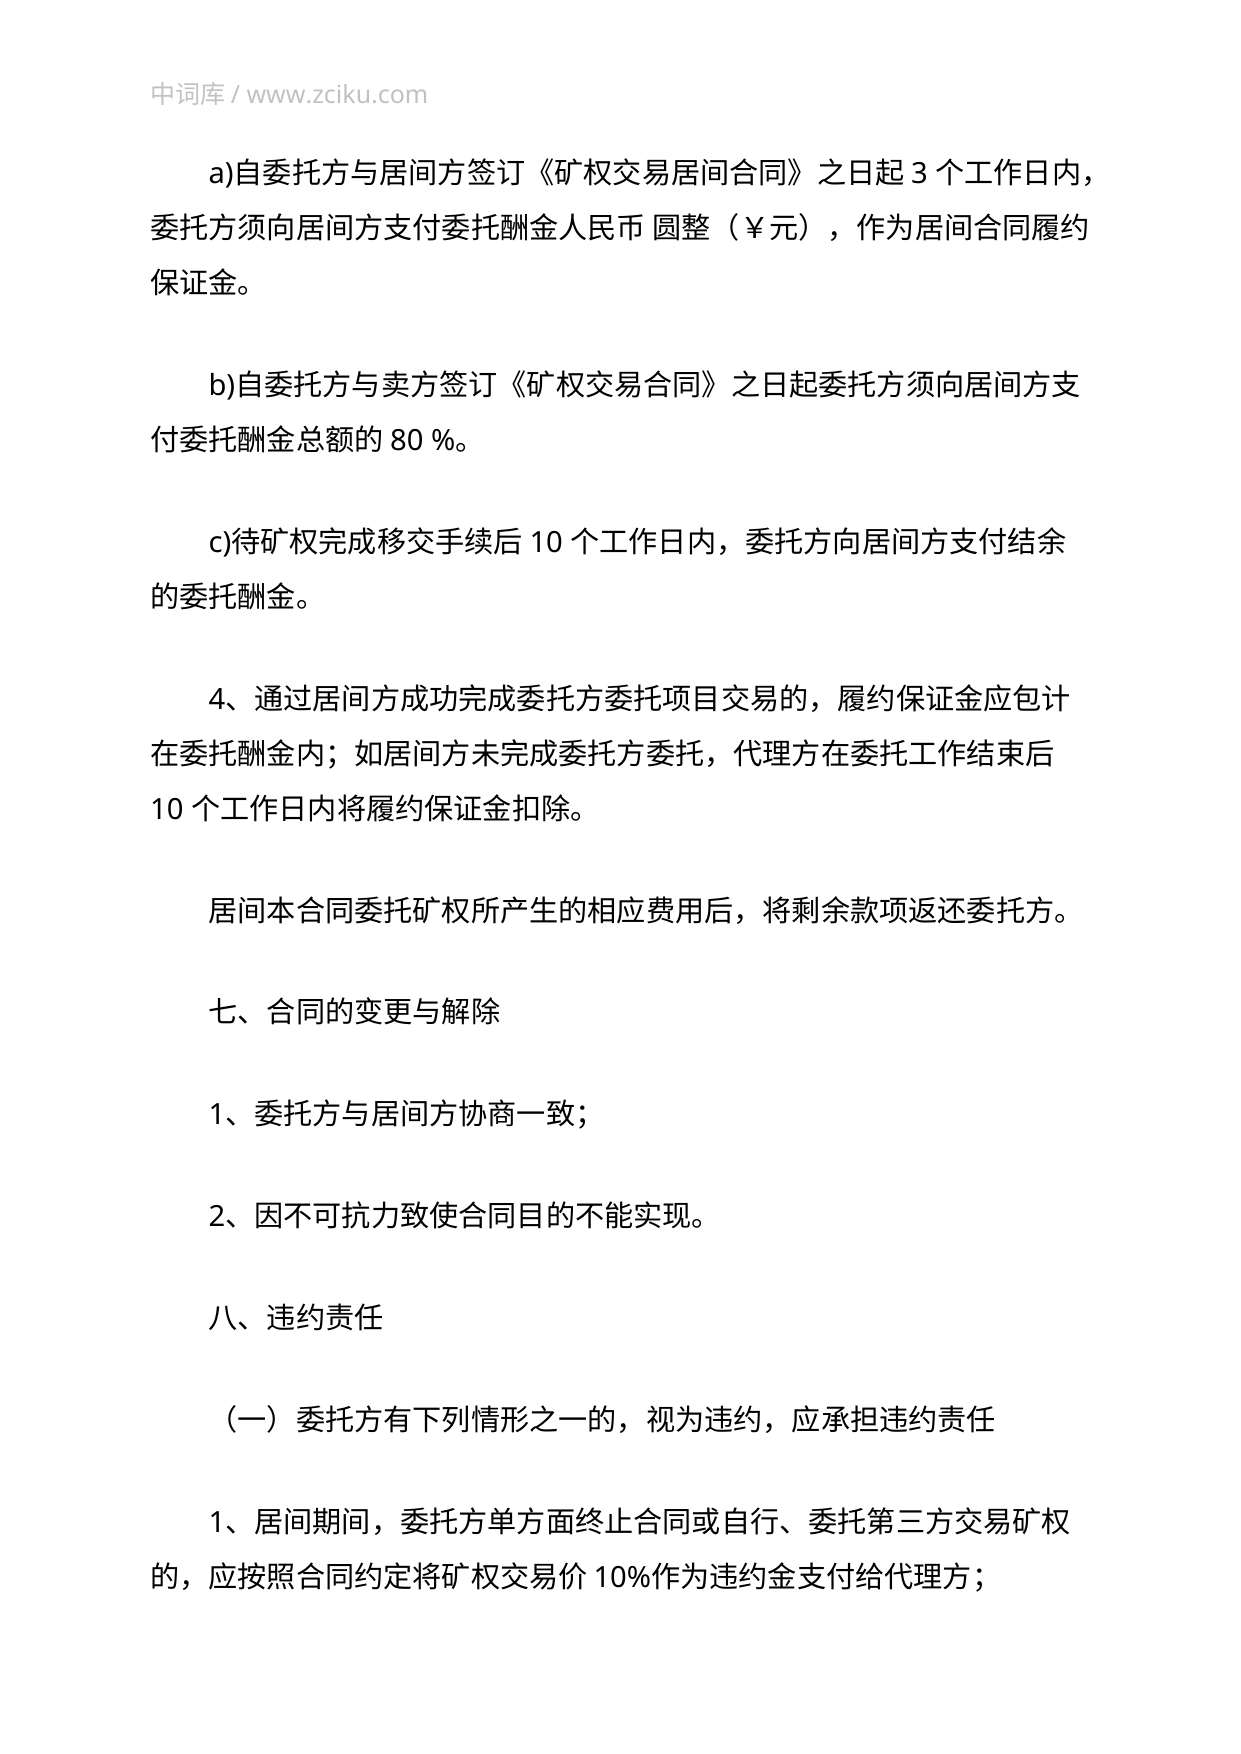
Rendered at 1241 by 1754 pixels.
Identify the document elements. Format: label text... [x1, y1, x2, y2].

text c)待矿权完成移交手续后 10 个工作日内，委托方向居间方支付结余的委托酬金。 [150, 519, 1090, 616]
text 4、通过居间方成功完成委托方委托项目交易的，履约保证金应包计在委托酬金内；如居间方未完成委托方委托，代理方在委托工作结束后 10 个工作日内将履约保证金扣除。 [150, 675, 1090, 828]
text a)自委托方与居间方签订《矿权交易居间合同》之日起 3 个工作日内，委托方须向居间方支付委托酬金人民币 圆整（￥元），作为居间合同履约保证金。 [150, 150, 1090, 302]
text （一）委托方有下列情形之一的，视为违约，应承担违约责任 [150, 1397, 1090, 1439]
text 2、因不可抗力致使合同目的不能实现。 [150, 1193, 1090, 1235]
text 居间本合同委托矿权所产生的相应费用后，将剩余款项返还委托方。 [150, 887, 1090, 929]
text b)自委托方与卖方签订《矿权交易合同》之日起委托方须向居间方支付委托酬金总额的 80 %。 [150, 362, 1090, 459]
text 1、委托方与居间方协商一致； [150, 1091, 1090, 1133]
text 七、合同的变更与解除 [150, 989, 1090, 1031]
text 1、居间期间，委托方单方面终止合同或自行、委托第三方交易矿权的，应按照合同约定将矿权交易价10%作为违约金支付给代理方； [150, 1498, 1090, 1596]
text 八、违约责任 [150, 1295, 1090, 1337]
